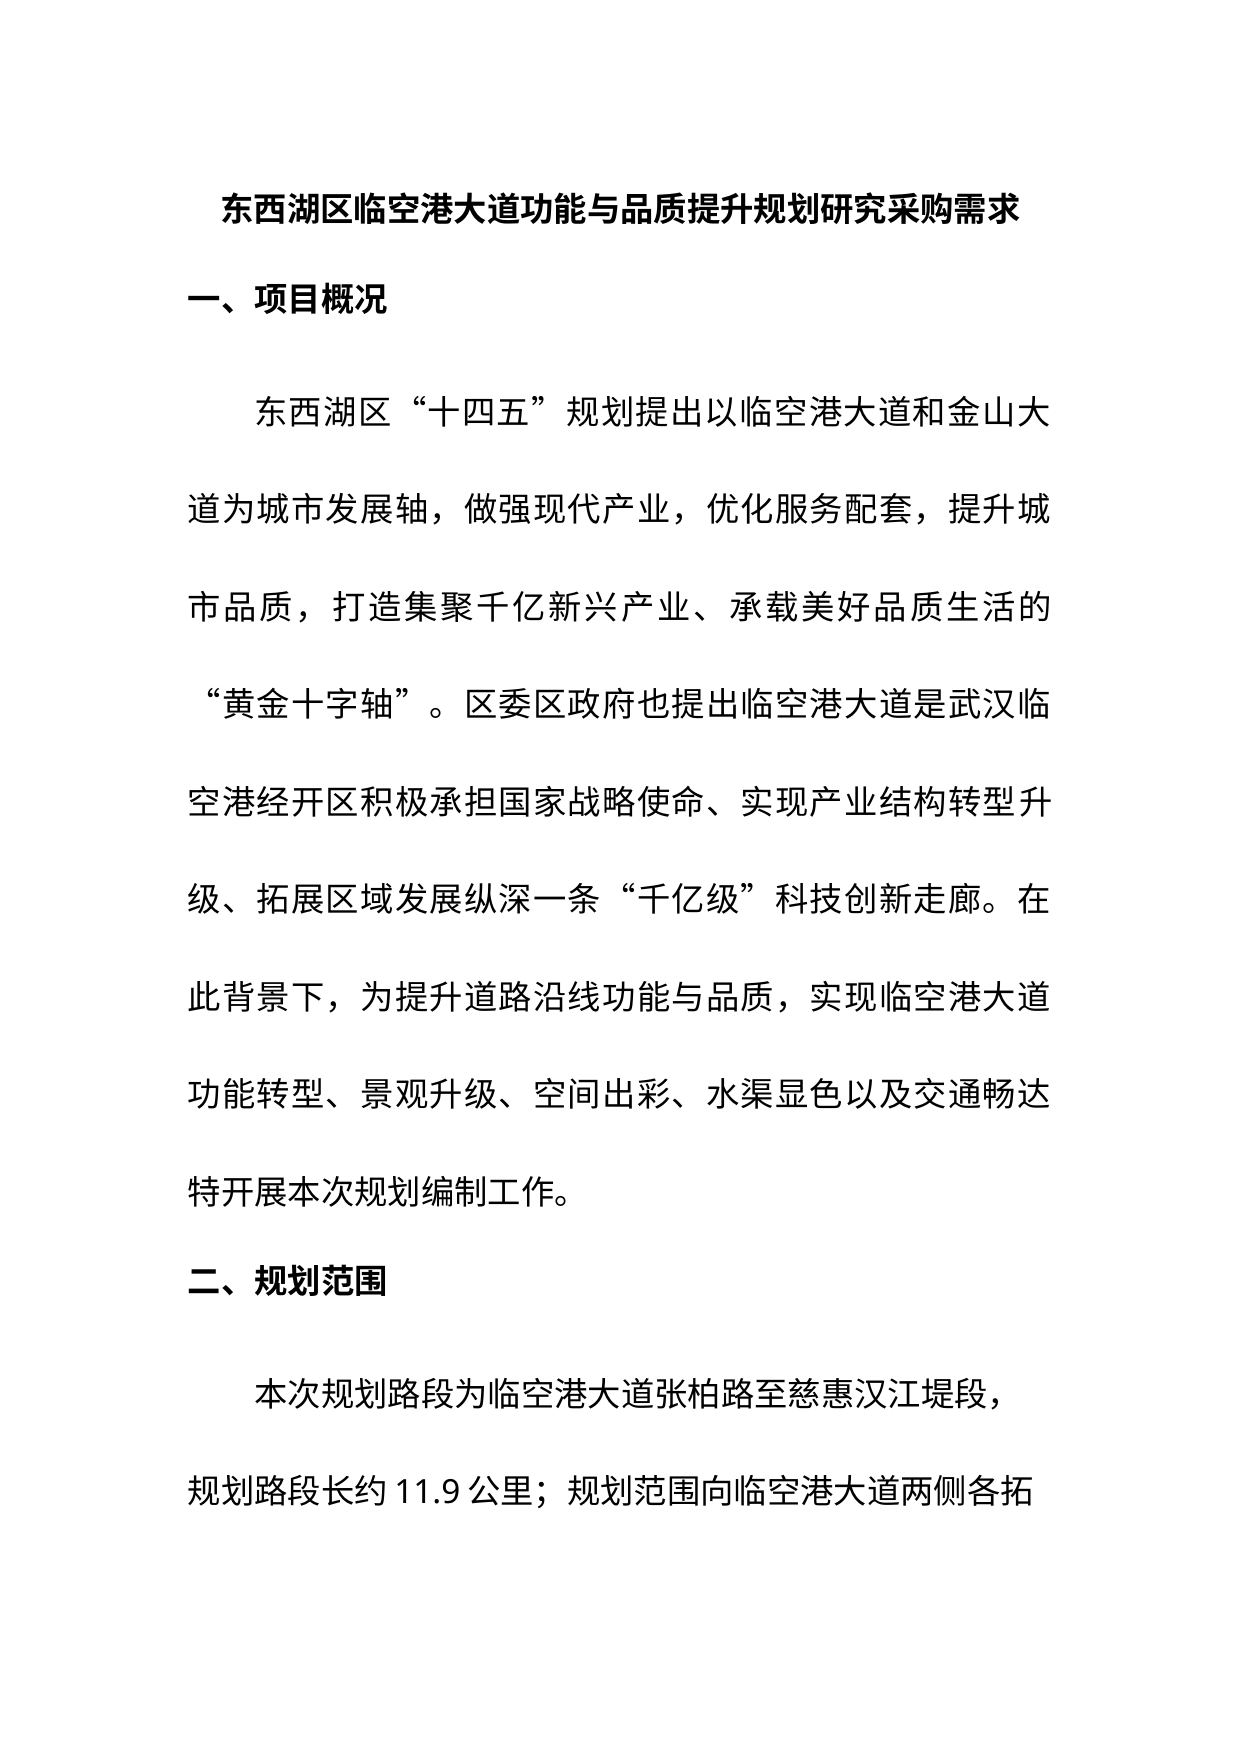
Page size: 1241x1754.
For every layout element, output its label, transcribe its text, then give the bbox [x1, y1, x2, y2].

subtitle 一、项目概况 [187, 264, 1053, 329]
text 东西湖区“十四五”规划提出以临空港大道和金山大道为城市发展轴，做强现代产业，优化服务配套，提升城市品质，打造集聚千亿新兴产业、承载美好品质生活的“黄金十字轴”。区委区政府也提出临空港大道是武汉临空港经开区积极承担国家战略使命、实现产业结构转型升级、拓展区域发展纵深一条“千亿级”科技创新走廊。在此背景下，为提升道路沿线功能与品质，实现临空港大道功能转型、景观升级、空间出彩、水渠显色以及交通畅达，特开展本次规划编制工作。 [187, 377, 1053, 1222]
subtitle 东西湖区临空港大道功能与品质提升规划研究采购需求 [187, 174, 1053, 239]
subtitle 二、规划范围 [187, 1246, 1053, 1311]
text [187, 1359, 1053, 1522]
